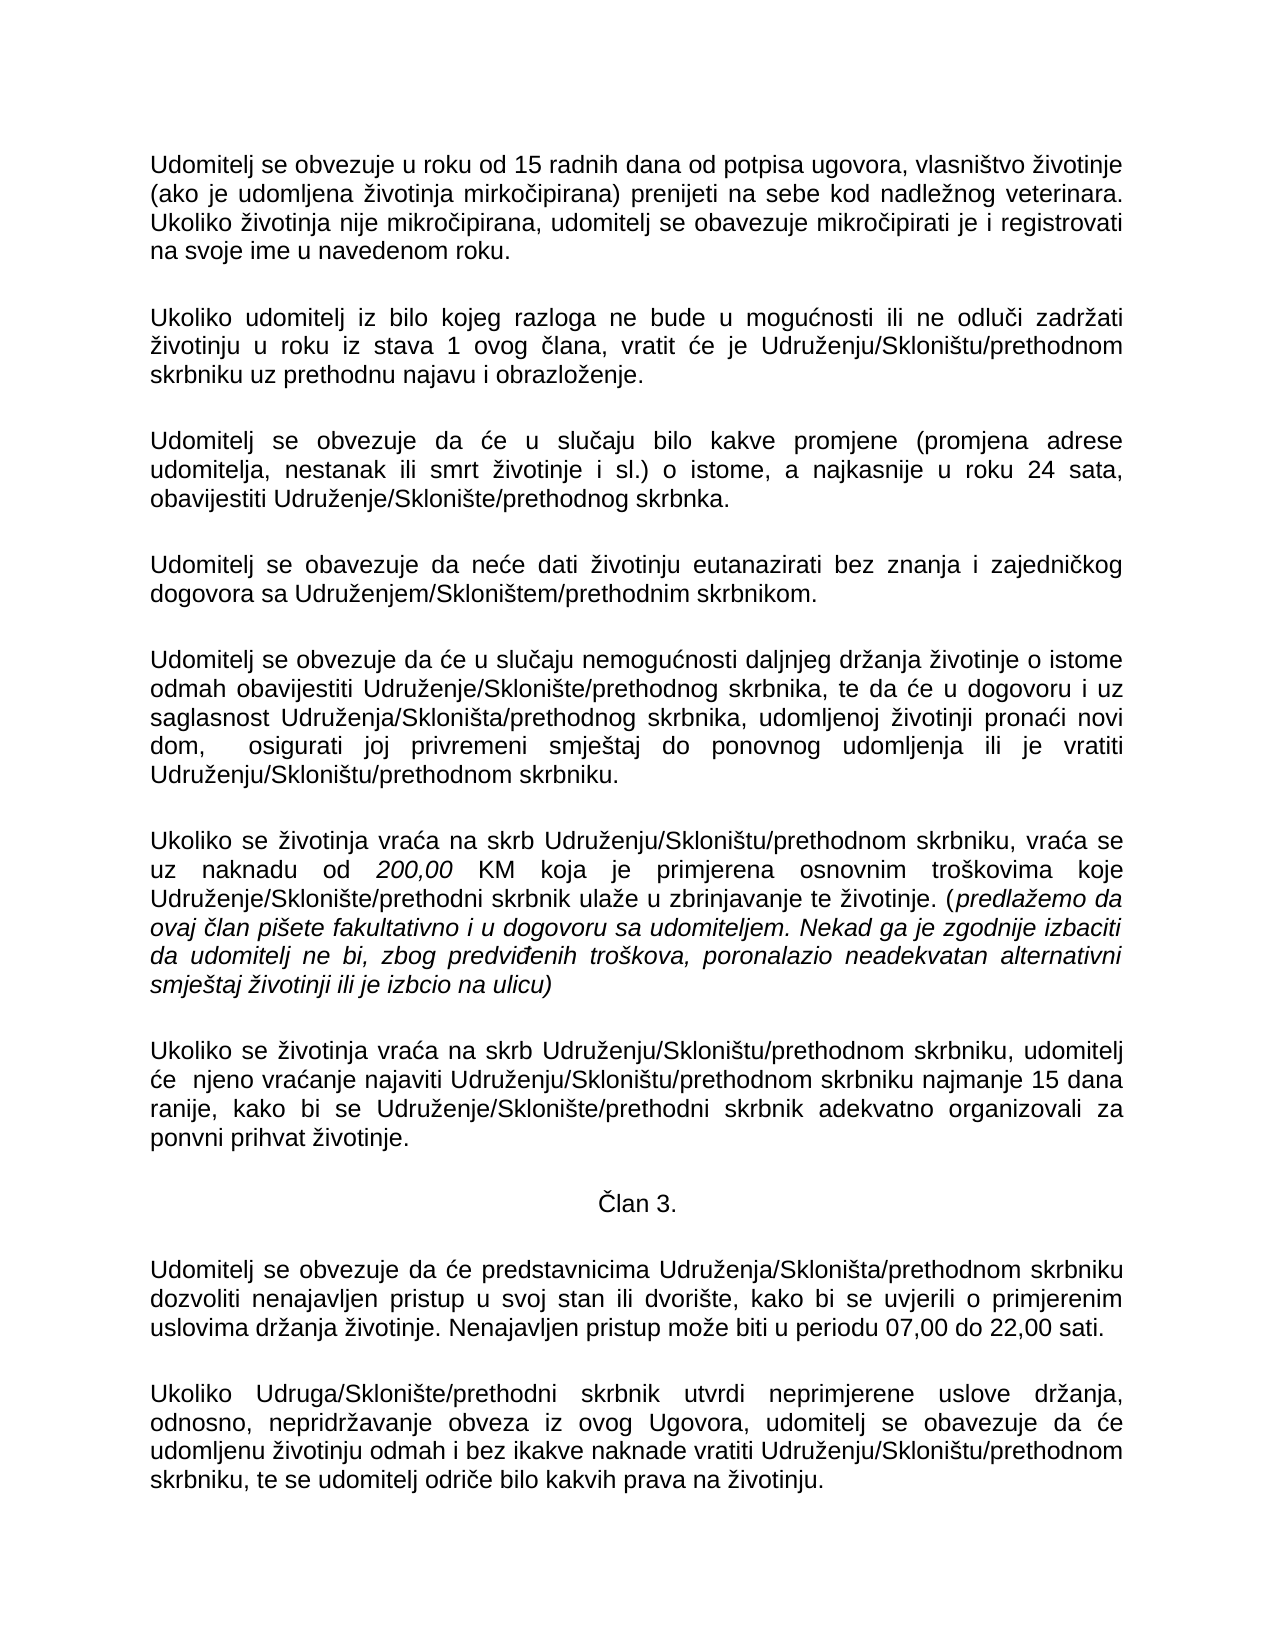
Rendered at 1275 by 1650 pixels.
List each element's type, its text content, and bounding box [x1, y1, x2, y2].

subtitle Ukoliko se životinja vraća na skrb Udruženju/Skloništu/prethodnom skrbniku, udomitelj će njeno vraćanje najaviti Udruženju/Skloništu/prethodnom skrbniku najmanje 15 dana ranije, kako bi se Udruženje/Sklonište/prethodni skrbnik adekvatno organizovali za ponvni prihvat životinje. [150, 1036, 1125, 1151]
subtitle Udomitelj se obvezuje da će predstavnicima Udruženja/Skloništa/prethodnom skrbniku dozvoliti nenajavljen pristup u svoj stan ili dvorište, kako bi se uvjerili o primjerenim uslovima držanja životinje. Nenajavljen pristup može biti u periodu 07,00 do 22,00 sati. [150, 1255, 1125, 1341]
subtitle Ukoliko se životinja vraća na skrb Udruženju/Skloništu/prethodnom skrbniku, vraća se uz naknadu od 200,00 KM koja je primjerena osnovnim troškovima koje Udruženje/Sklonište/prethodni skrbnik ulaže u zbrinjavanje te životinje. (predlažemo da ovaj član pišete fakultativno i u dogovoru sa udomiteljem. Nekad ga je zgodnije izbaciti da udomitelj ne bi, zbog predviđenih troškova, poronalazio neadekvatan alternativni smještaj životinji ili je izbcio na ulicu) [150, 826, 1125, 999]
subtitle Udomitelj se obvezuje da će u slučaju nemogućnosti daljnjeg držanja životinje o istome odmah obavijestiti Udruženje/Sklonište/prethodnog skrbnika, te da će u dogovoru i uz saglasnost Udruženja/Skloništa/prethodnog skrbnika, udomljenoj životinji pronaći novi dom, osigurati joj privremeni smještaj do ponovnog udomljenja ili je vratiti Udruženju/Skloništu/prethodnom skrbniku. [150, 645, 1125, 789]
subtitle Udomitelj se obvezuje da će u slučaju bilo kakve promjene (promjena adrese udomitelja, nestanak ili smrt životinje i sl.) o istome, a najkasnije u roku 24 sata, obavijestiti Udruženje/Sklonište/prethodnog skrbnka. [150, 426, 1125, 512]
subtitle Ukoliko Udruga/Sklonište/prethodni skrbnik utvrdi neprimjerene uslove držanja, odnosno, nepridržavanje obveza iz ovog Ugovora, udomitelj se obavezuje da će udomljenu životinju odmah i bez ikakve naknade vratiti Udruženju/Skloništu/prethodnom skrbniku, te se udomitelj odriče bilo kakvih prava na životinju. [150, 1379, 1125, 1494]
subtitle Udomitelj se obvezuje u roku od 15 radnih dana od potpisa ugovora, vlasništvo životinje (ako je udomljena životinja mirkočipirana) prenijeti na sebe kod nadležnog veterinara. Ukoliko životinja nije mikročipirana, udomitelj se obavezuje mikročipirati je i registrovati na svoje ime u navedenom roku. [150, 150, 1125, 265]
subtitle Udomitelj se obavezuje da neće dati životinju eutanazirati bez znanja i zajedničkog dogovora sa Udruženjem/Skloništem/prethodnim skrbnikom. [150, 550, 1125, 607]
subtitle Član 3. [150, 1189, 1125, 1217]
subtitle Ukoliko udomitelj iz bilo kojeg razloga ne bude u mogućnosti ili ne odluči zadržati životinju u roku iz stava 1 ovog člana, vratit će je Udruženju/Skloništu/prethodnom skrbniku uz prethodnu najavu i obrazloženje. [150, 302, 1125, 389]
